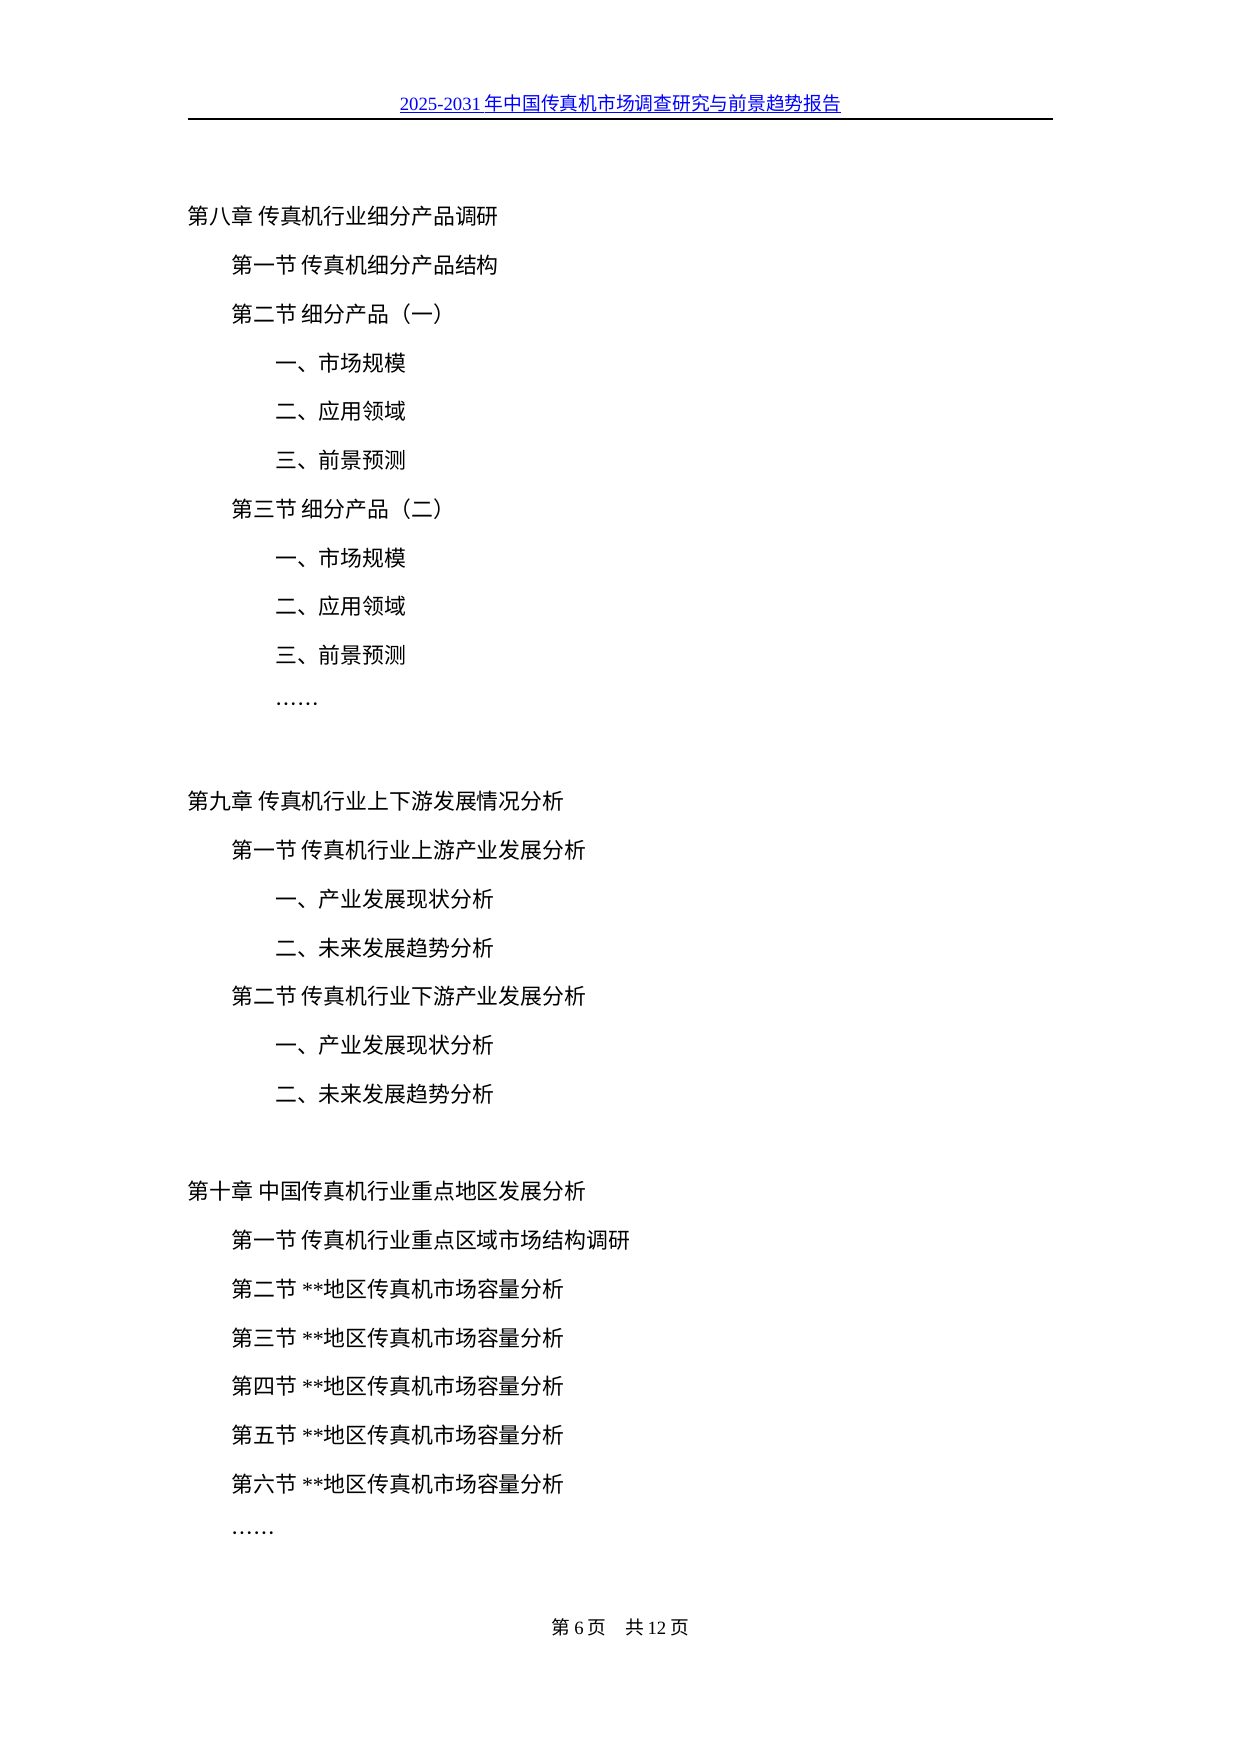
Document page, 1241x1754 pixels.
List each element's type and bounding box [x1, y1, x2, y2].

text [187, 150, 1053, 1548]
